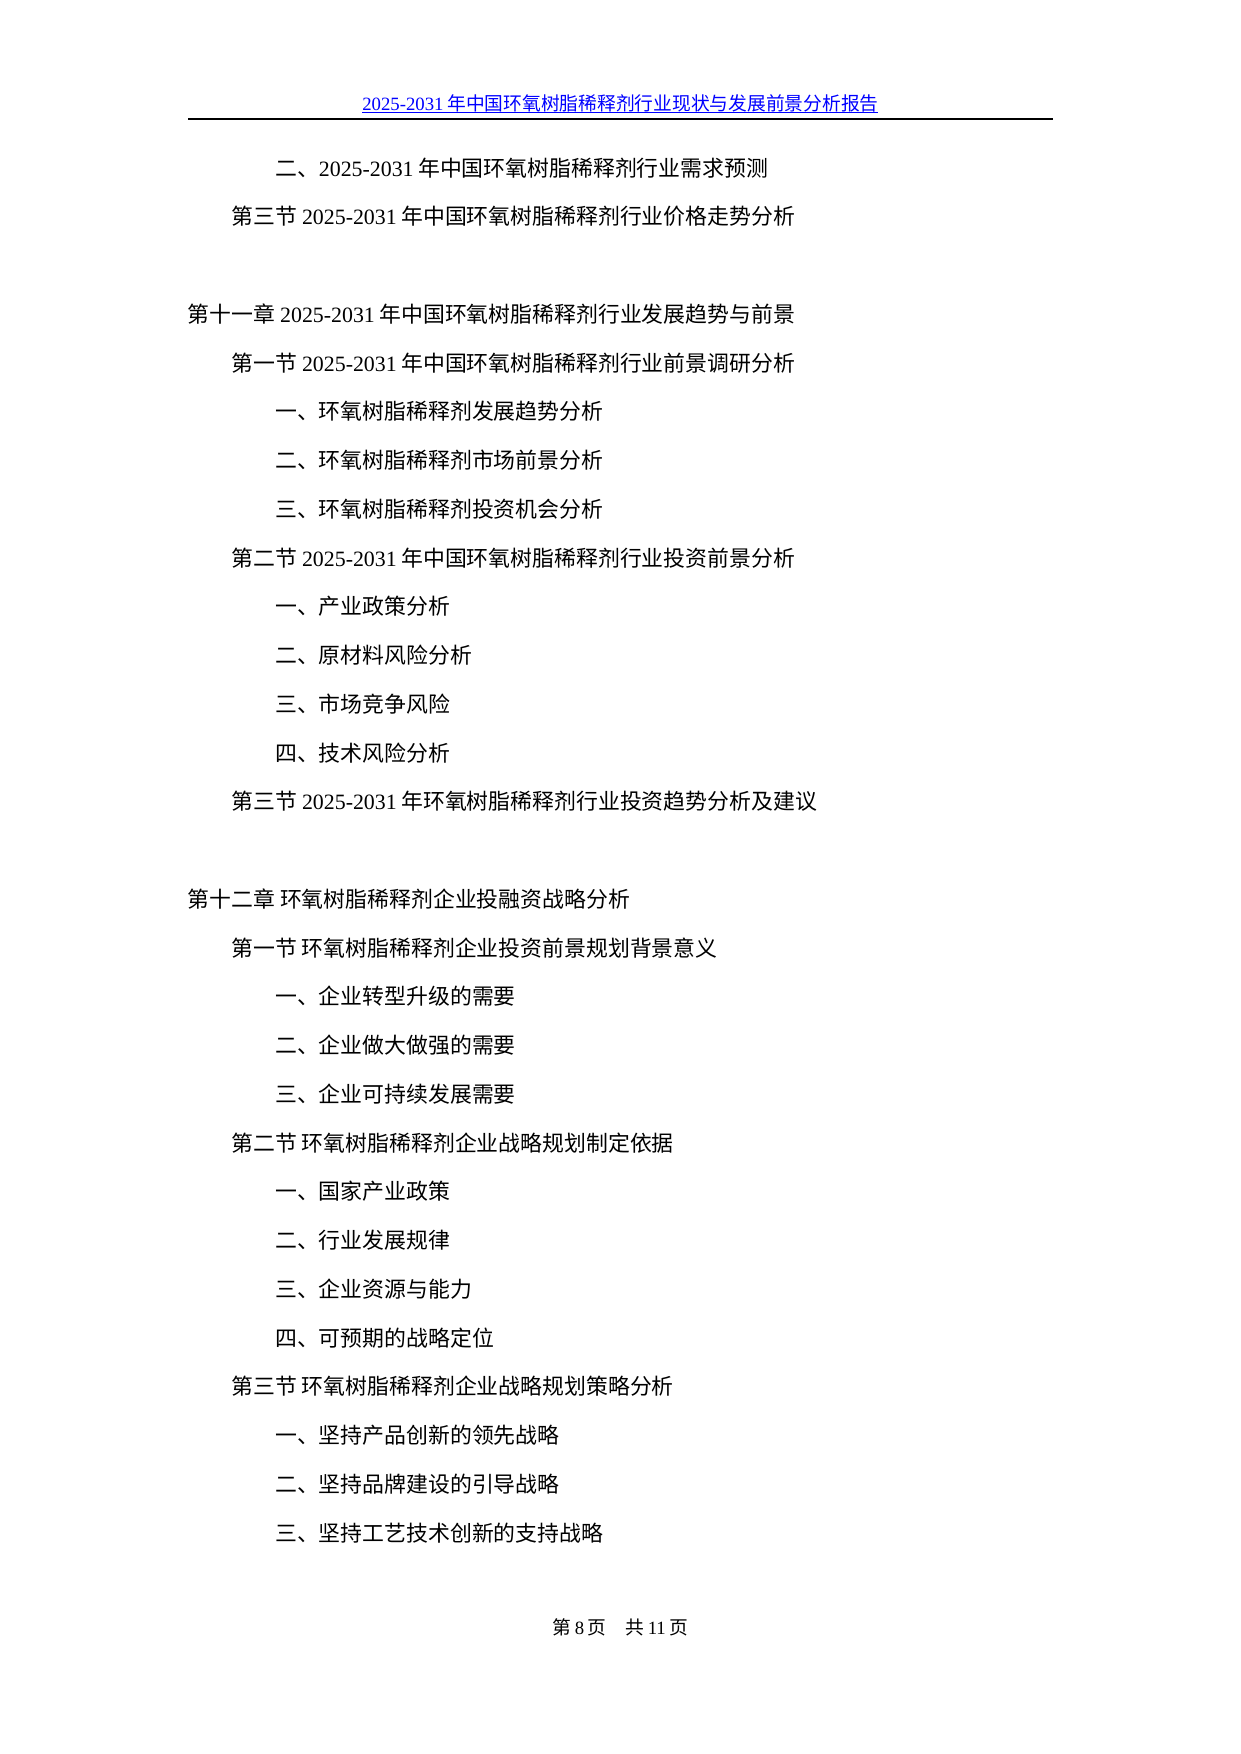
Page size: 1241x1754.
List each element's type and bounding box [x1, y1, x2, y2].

text [187, 150, 1053, 1548]
